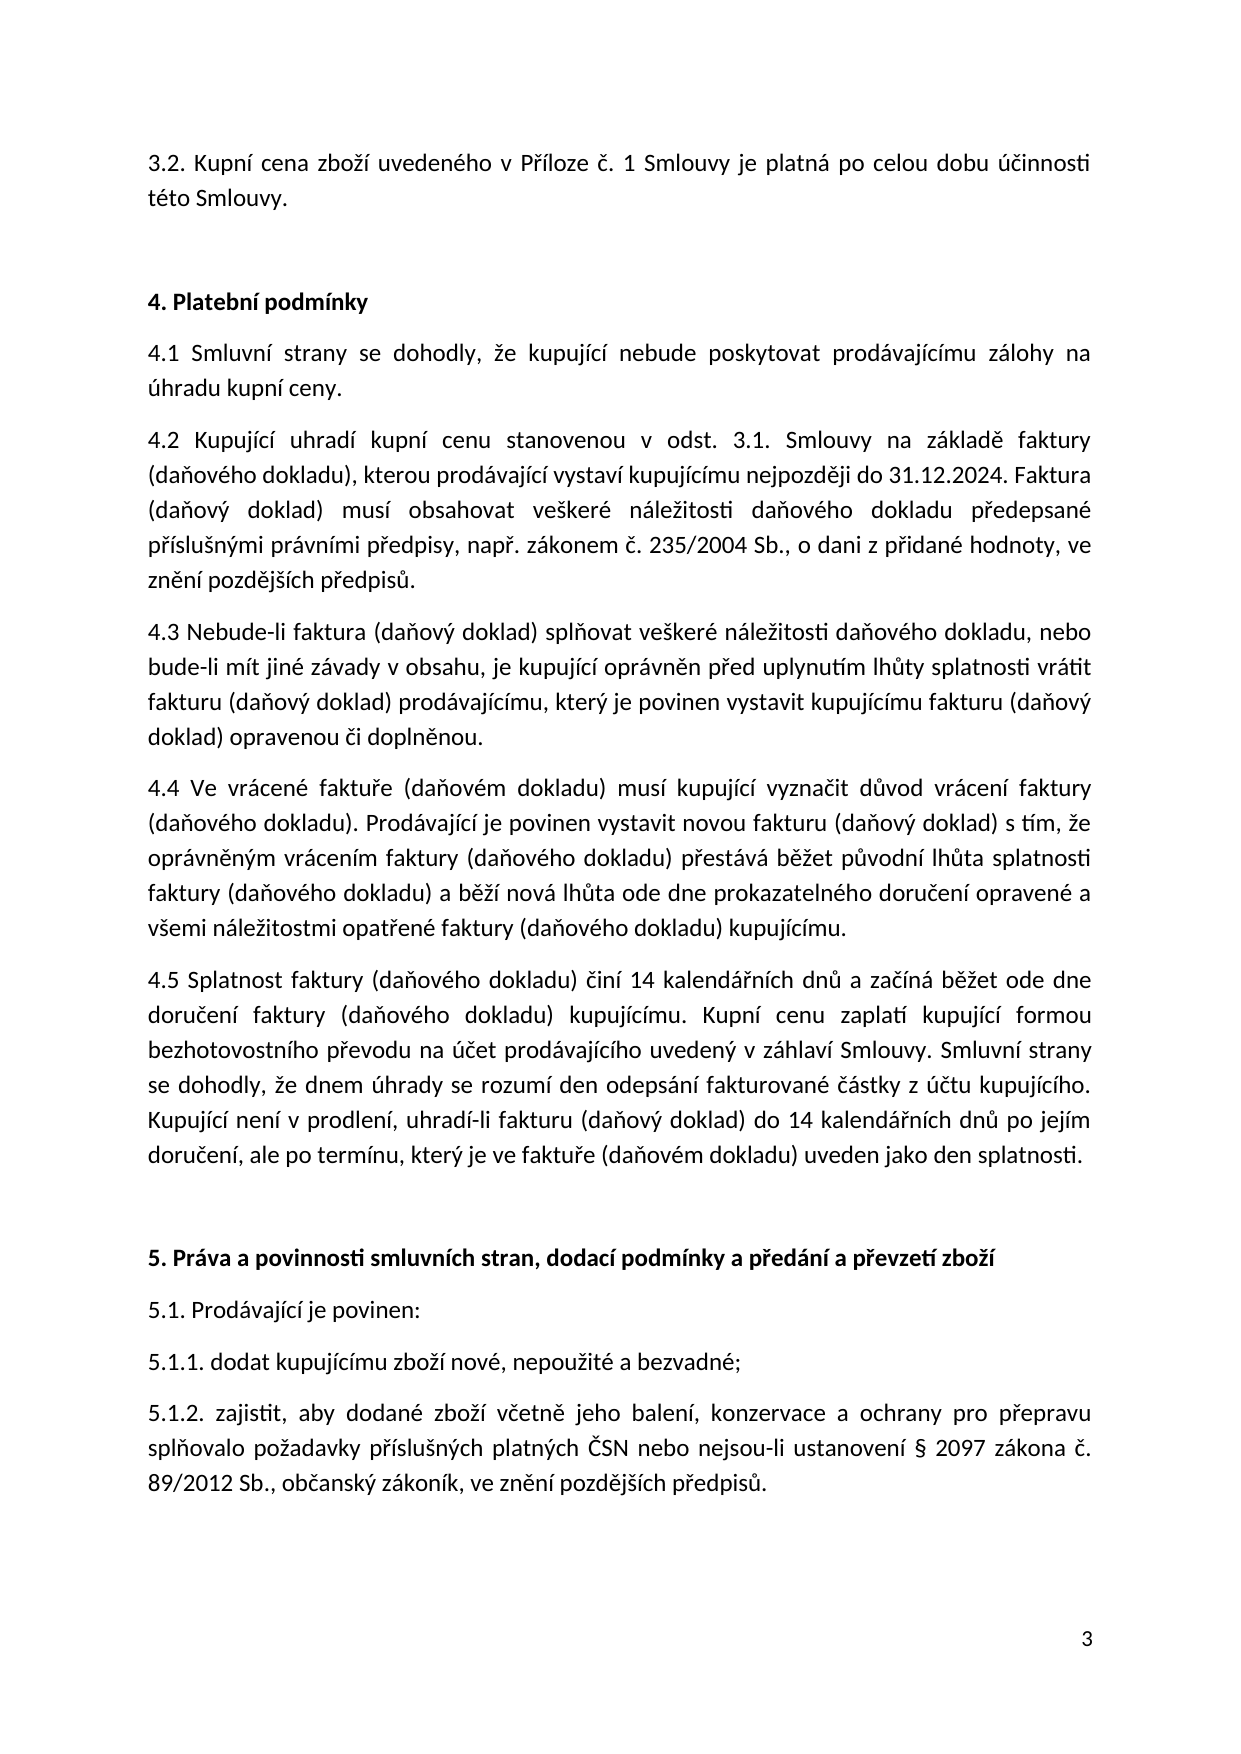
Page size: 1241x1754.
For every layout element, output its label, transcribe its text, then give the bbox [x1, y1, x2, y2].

text 4.5 Splatnost faktury (daňového dokladu) činí 14 kalendářních dnů a začíná běžet ode dne doručení faktury (daňového dokladu) kupujícímu. Kupní cenu zaplatí kupující formou bezhotovostního převodu na účet prodávajícího uvedený v záhlaví Smlouvy. Smluvní strany se dohodly, že dnem úhrady se rozumí den odepsání fakturované částky z účtu kupujícího. Kupující není v prodlení, uhradí-li fakturu (daňový doklad) do 14 kalendářních dnů po jejím doručení, ale po termínu, který je ve faktuře (daňovém dokladu) uveden jako den splatnosti. [148, 964, 1093, 1170]
text 4.4 Ve vrácené faktuře (daňovém dokladu) musí kupující vyznačit důvod vrácení faktury (daňového dokladu). Prodávající je povinen vystavit novou fakturu (daňový doklad) s tím, že oprávněným vrácením faktury (daňového dokladu) přestává běžet původní lhůta splatnosti faktury (daňového dokladu) a běží nová lhůta ode dne prokazatelného doručení opravené a všemi náležitostmi opatřené faktury (daňového dokladu) kupujícímu. [148, 773, 1093, 943]
text 4.2 Kupující uhradí kupní cenu stanovenou v odst. 3.1. Smlouvy na základě faktury (daňového dokladu), kterou prodávající vystaví kupujícímu nejpozději do 31.12.2024. Faktura (daňový doklad) musí obsahovat veškeré náležitosti daňového dokladu předepsané příslušnými právními předpisy, např. zákonem č. 235/2004 Sb., o dani z přidané hodnoty, ve znění pozdějších předpisů. [148, 424, 1093, 595]
text 5.1.1. dodat kupujícímu zboží nové, nepoužité a bezvadné; [148, 1346, 1093, 1376]
text 4.3 Nebude-li faktura (daňový doklad) splňovat veškeré náležitosti daňového dokladu, nebo bude-li mít jiné závady v obsahu, je kupující oprávněn před uplynutím lhůty splatnosti vrátit fakturu (daňový doklad) prodávajícímu, který je povinen vystavit kupujícímu fakturu (daňový doklad) opravenou či doplněnou. [148, 616, 1093, 751]
text 3.2. Kupní cena zboží uvedeného v Příloze č. 1 Smlouvy je platná po celou dobu účinnosti této Smlouvy. [148, 148, 1093, 213]
text 4.1 Smluvní strany se dohodly, že kupující nebude poskytovat prodávajícímu zálohy na úhradu kupní ceny. [148, 338, 1093, 403]
text 5.1. Prodávající je povinen: [148, 1294, 1093, 1325]
text 4. Platební podmínky [148, 286, 1093, 316]
text 5. Práva a povinnosti smluvních stran, dodací podmínky a předání a převzetí zboží [148, 1243, 1093, 1273]
text 5.1.2. zajistit, aby dodané zboží včetně jeho balení, konzervace a ochrany pro přepravu splňovalo požadavky příslušných platných ČSN nebo nejsou-li ustanovení § 2097 zákona č. 89/2012 Sb., občanský zákoník, ve znění pozdějších předpisů. [148, 1398, 1093, 1498]
